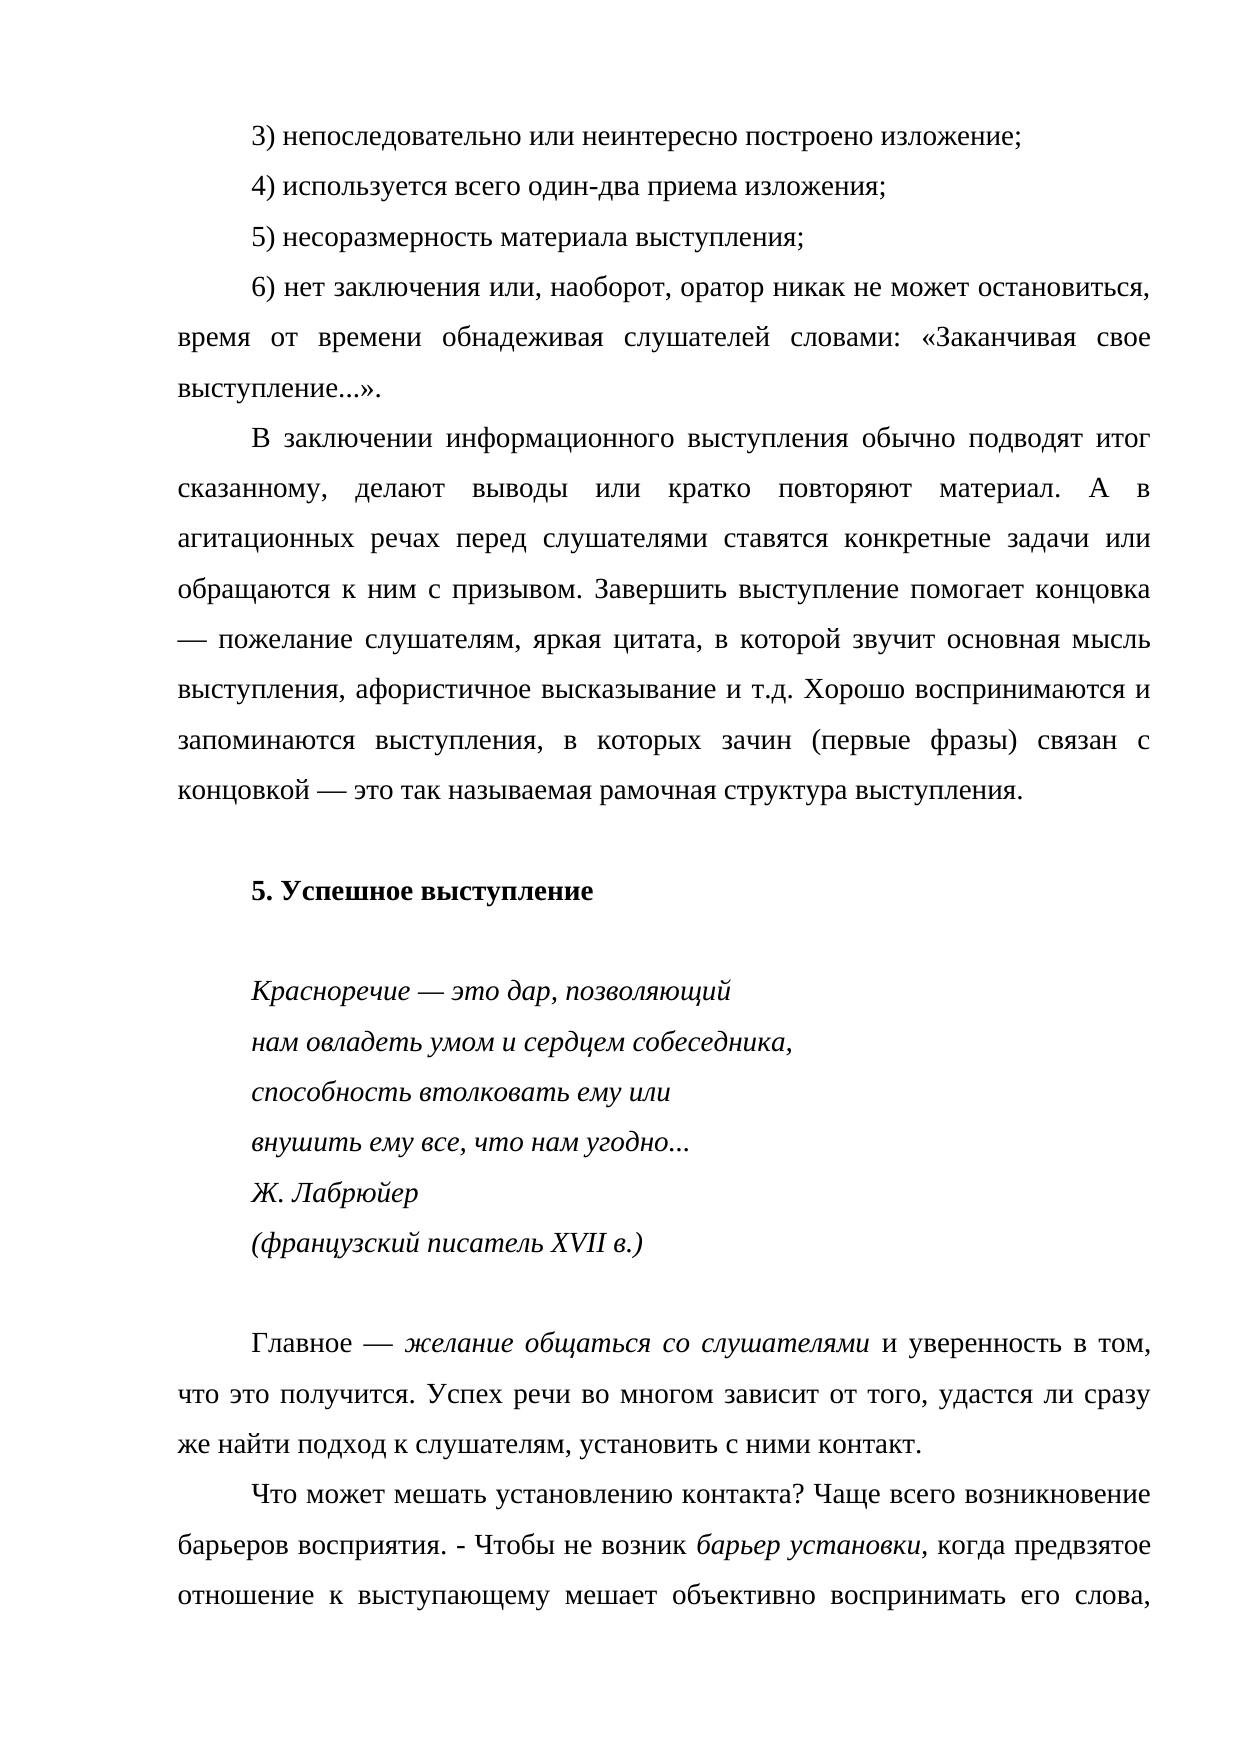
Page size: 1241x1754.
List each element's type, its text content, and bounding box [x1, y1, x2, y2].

text (французский писатель XVII в.) [177, 1225, 1152, 1258]
text Главное — желание общаться со слушателями и уверенность в том, что это получится. Успех речи во многом зависит от того, удастся ли сразу же найти подход к слушателям, установить с ними контакт. [177, 1326, 1152, 1460]
text 6) нет заключения или, наоборот, оратор никак не может остановиться, время от времени обнадеживая слушателей словами: «Заканчивая свое выступление...». [177, 269, 1152, 403]
text внушить ему все, что нам угодно... [177, 1124, 1152, 1158]
text Красноречие — это дар, позволяющий [177, 973, 1152, 1007]
text способность втолковать ему или [177, 1074, 1152, 1108]
text 4) используется всего один-два приема изложения; [177, 168, 1152, 202]
text В заключении информационного выступления обычно подводят итог сказанному, делают выводы или кратко повторяют материал. А в агитационных речах перед слушателями ставятся конкретные задачи или обращаются к ним с призывом. Завершить выступление помогает концовка — пожелание слушателям, яркая цитата, в которой звучит основная мысль выступления, афористичное высказывание и т.д. Хорошо воспринимаются и запоминаются выступления, в которых зачин (первые фразы) связан с концовкой — это так называемая рамочная структура выступления. [177, 420, 1152, 806]
text 3) непоследовательно или неинтересно построено изложение; [177, 118, 1152, 152]
text 5) несоразмерность материала выступления; [177, 219, 1152, 252]
text 5. Успешное выступление [177, 873, 1152, 906]
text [177, 1477, 1152, 1611]
text нам овладеть умом и сердцем собеседника, [177, 1024, 1152, 1057]
text Ж. Лабрюйер [177, 1175, 1152, 1208]
